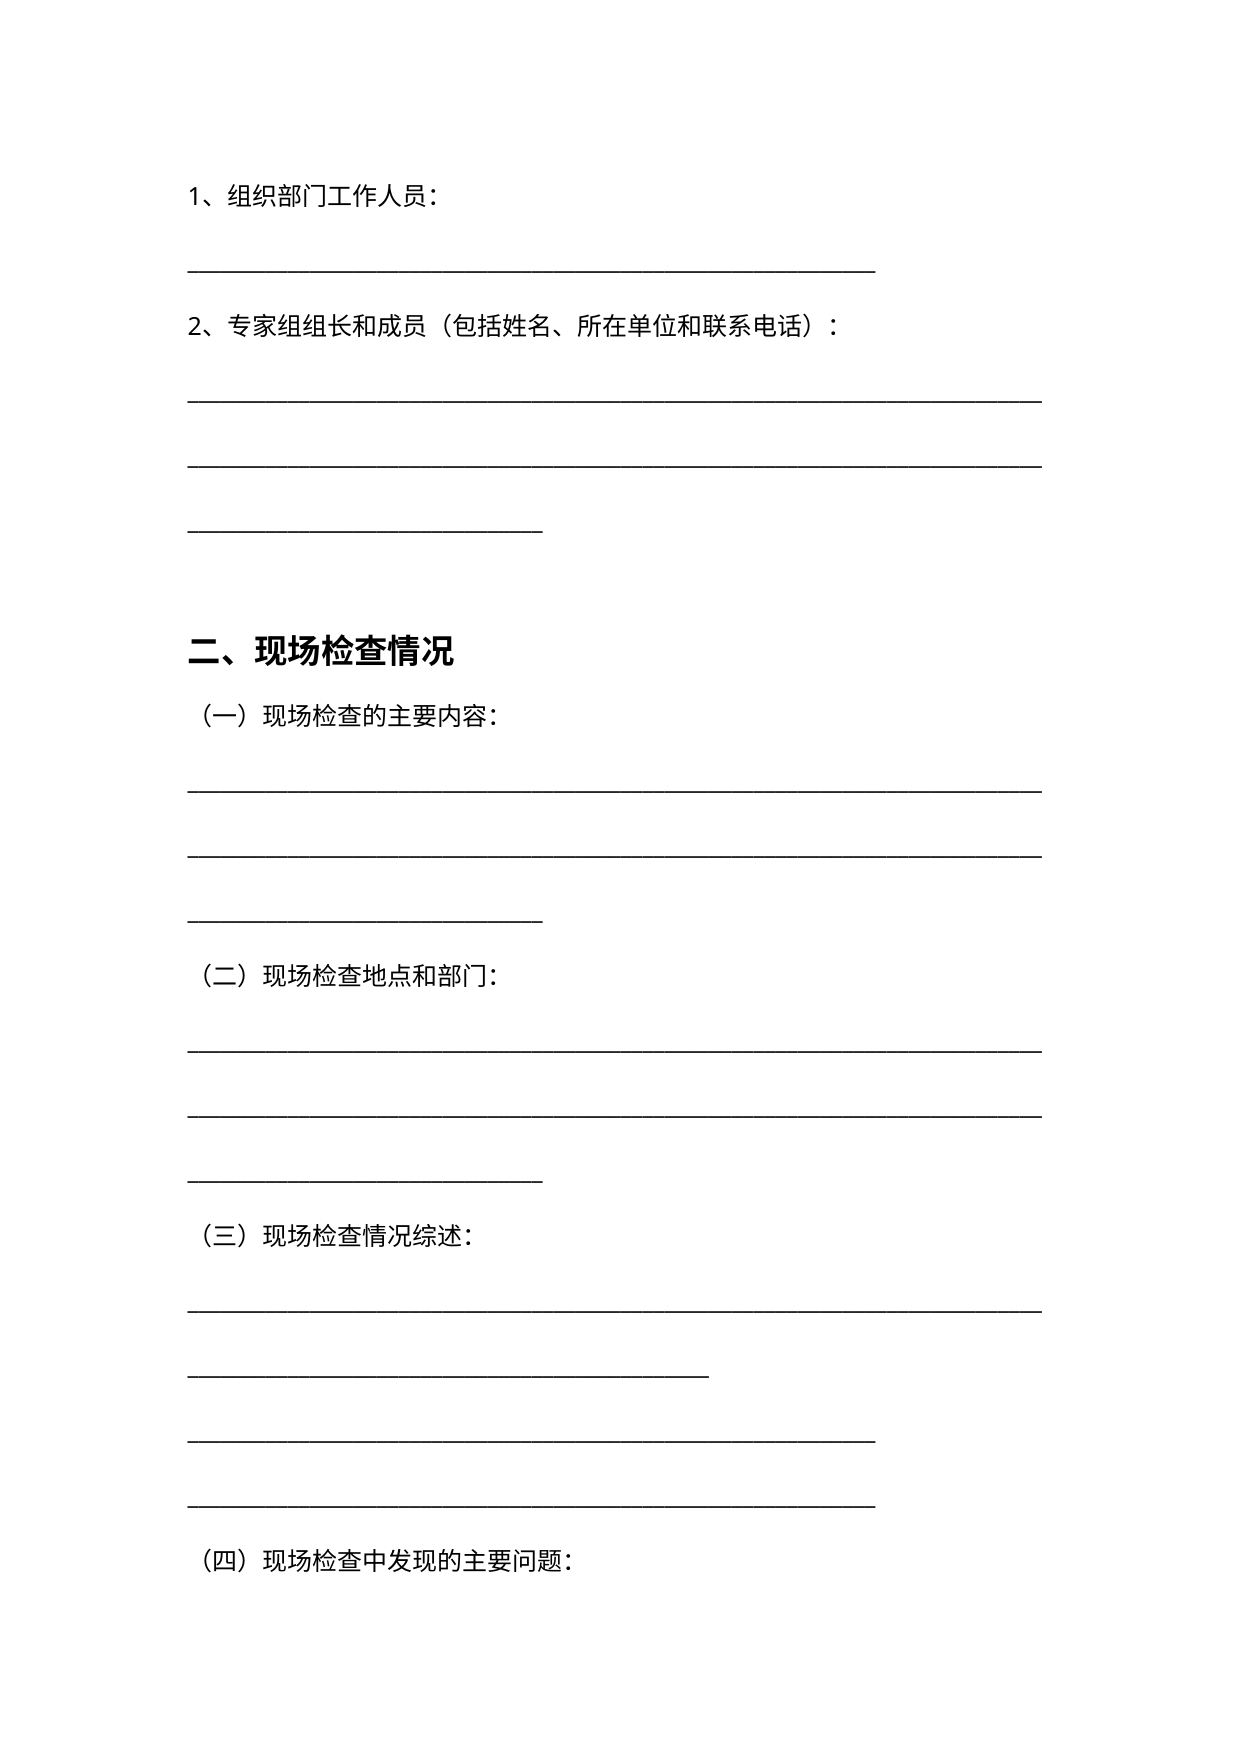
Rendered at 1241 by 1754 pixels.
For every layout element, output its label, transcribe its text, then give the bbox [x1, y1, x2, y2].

text ______________________________________________________________ [187, 1397, 1053, 1462]
text （二）现场检查地点和部门： [187, 942, 1053, 1007]
text ______________________________________________________________ [187, 1462, 1053, 1527]
text （三）现场检查情况综述： [187, 1202, 1053, 1267]
text （一）现场检查的主要内容： [187, 682, 1053, 747]
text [187, 1267, 1053, 1397]
text （四）现场检查中发现的主要问题： [187, 1527, 1053, 1592]
text 2、专家组组长和成员（包括姓名、所在单位和联系电话）： [187, 292, 1053, 357]
text __________________________________________________________________________________________________________________________________________________________________________________________ [187, 357, 1053, 552]
text __________________________________________________________________________________________________________________________________________________________________________________________ [187, 1007, 1053, 1202]
text 二、现场检查情况 [187, 617, 1053, 682]
text __________________________________________________________________________________________________________________________________________________________________________________________ [187, 747, 1053, 942]
text 1、组织部门工作人员： [187, 162, 1053, 227]
text ______________________________________________________________ [187, 227, 1053, 292]
